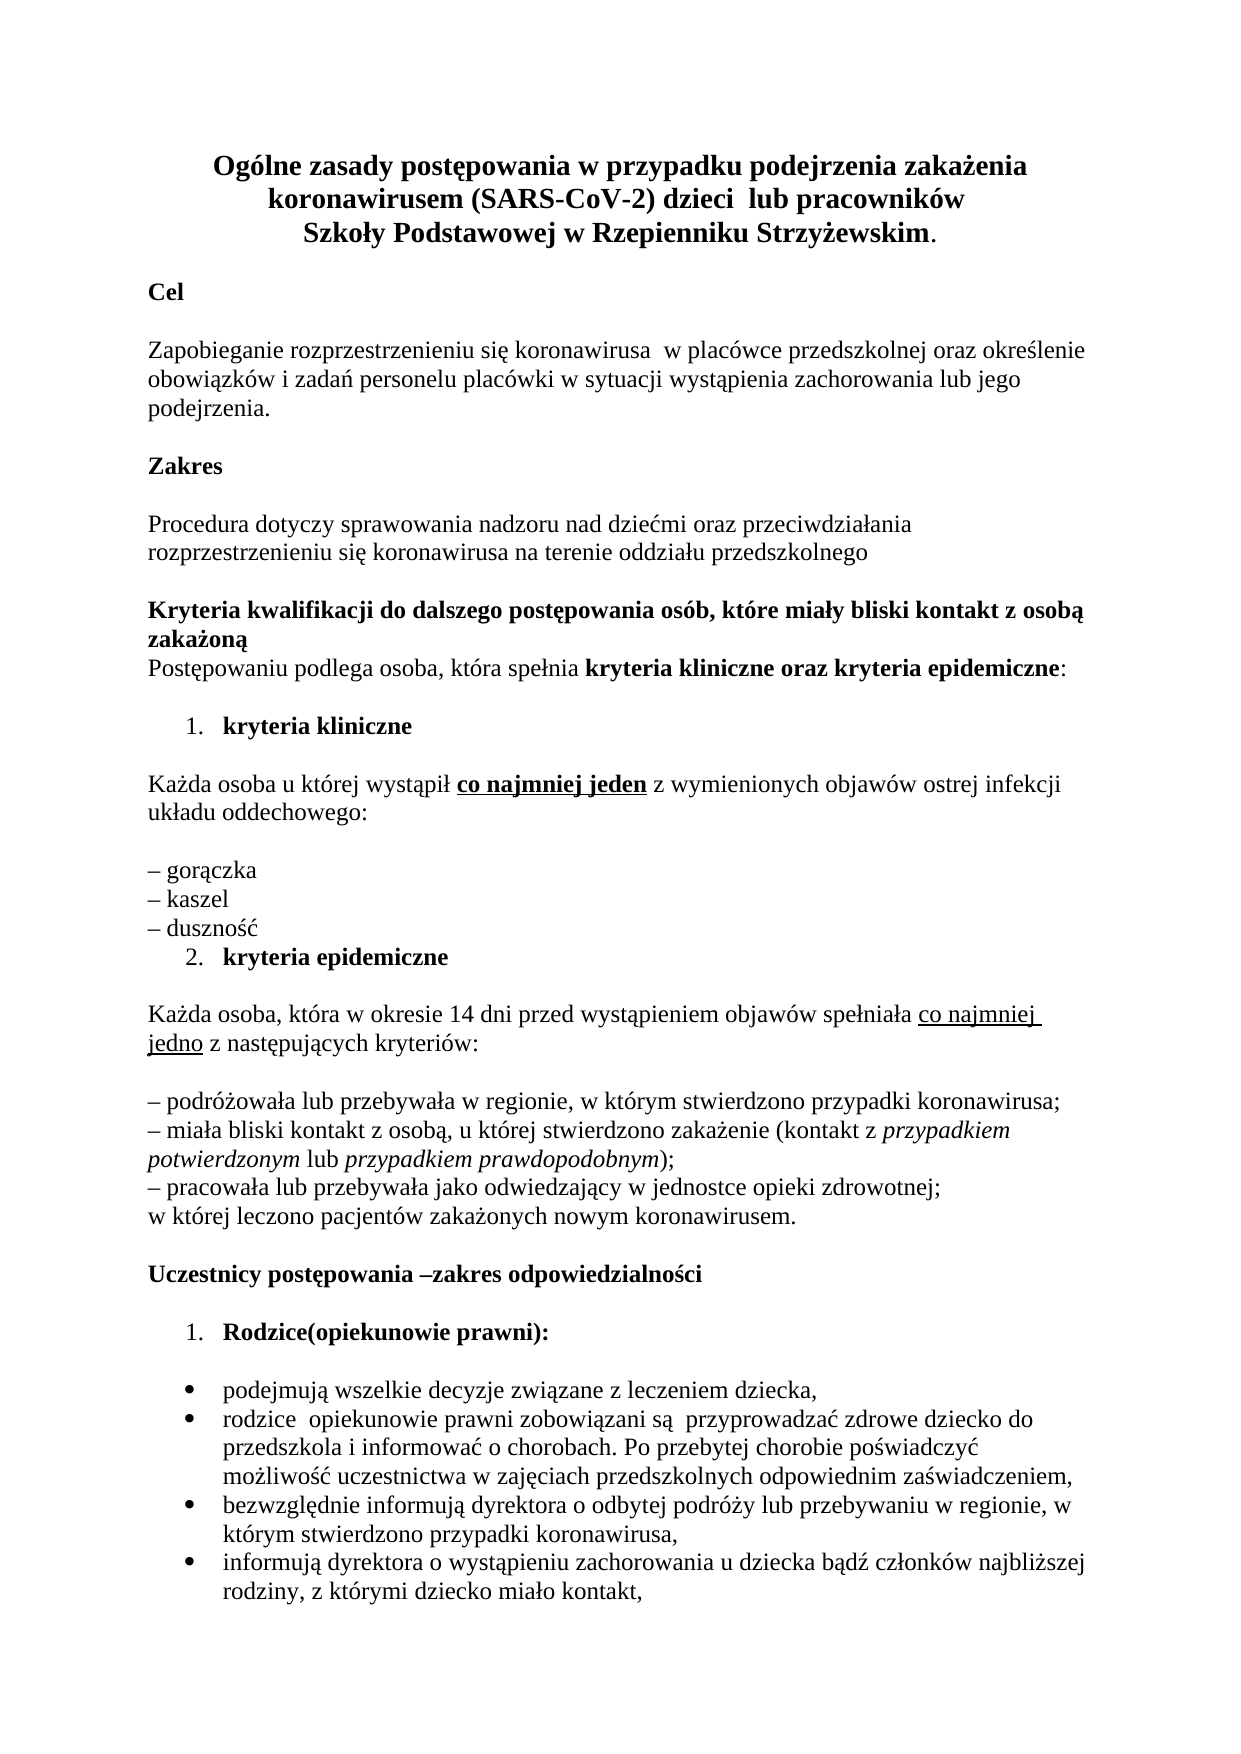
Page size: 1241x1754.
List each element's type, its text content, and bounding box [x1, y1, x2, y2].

list kryteria kliniczne [185, 711, 1093, 739]
text Zapobieganie rozprzestrzenieniu się koronawirusa w placówce przedszkolnej oraz określenie obowiązków i zadań personelu placówki w sytuacji wystąpienia zachorowania lub jego podejrzenia. [148, 335, 1093, 422]
list rodzice opiekunowie prawni zobowiązani są przyprowadzać zdrowe dziecko do przedszkola i informować o chorobach. Po przebytej chorobie poświadczyć możliwość uczestnictwa w zajęciach przedszkolnych odpowiednim zaświadczeniem, [185, 1404, 1093, 1490]
text Ogólne zasady postępowania w przypadku podejrzenia zakażenia koronawirusem (SARS-CoV-2) dzieci lub pracowników Szkoły Podstawowej w Rzepienniku Strzyżewskim. [148, 148, 1093, 248]
list kryteria epidemiczne [185, 942, 1093, 970]
text Każda osoba, która w okresie 14 dni przed wystąpieniem objawów spełniała co najmniej jedno z następujących kryteriów: [148, 999, 1093, 1057]
text Procedura dotyczy sprawowania nadzoru nad dziećmi oraz przeciwdziałania rozprzestrzenieniu się koronawirusa na terenie oddziału przedszkolnego [148, 509, 1093, 566]
text – miała bliski kontakt z osobą, u której stwierdzono zakażenie (kontakt z przypadkiem potwierdzonym lub przypadkiem prawdopodobnym); [148, 1115, 1093, 1172]
text – kaszel [148, 884, 1093, 913]
list informują dyrektora o wystąpieniu zachorowania u dziecka bądź członków najbliższej rodziny, z którymi dziecko miało kontakt, [185, 1547, 1093, 1605]
text Cel [148, 277, 1093, 306]
text – gorączka [148, 855, 1093, 884]
text Każda osoba u której wystąpił co najmniej jeden z wymienionych objawów ostrej infekcji układu oddechowego: [148, 769, 1093, 826]
text Kryteria kwalifikacji do dalszego postępowania osób, które miały bliski kontakt z osobą zakażoną Postępowaniu podlega osoba, która spełnia kryteria kliniczne oraz kryteria epidemiczne: [148, 595, 1093, 682]
text – podróżowała lub przebywała w regionie, w którym stwierdzono przypadki koronawirusa; [148, 1086, 1093, 1115]
text Zakres [148, 451, 1093, 479]
list Rodzice(opiekunowie prawni): [185, 1317, 1093, 1346]
text – pracowała lub przebywała jako odwiedzający w jednostce opieki zdrowotnej; w której leczono pacjentów zakażonych nowym koronawirusem. [148, 1172, 1093, 1230]
list podejmują wszelkie decyzje związane z leczeniem dziecka, [185, 1375, 1093, 1404]
text Uczestnicy postępowania –zakres odpowiedzialności [148, 1259, 1093, 1288]
text – duszność [148, 913, 1093, 942]
list bezwzględnie informują dyrektora o odbytej podróży lub przebywaniu w regionie, w którym stwierdzono przypadki koronawirusa, [185, 1490, 1093, 1547]
